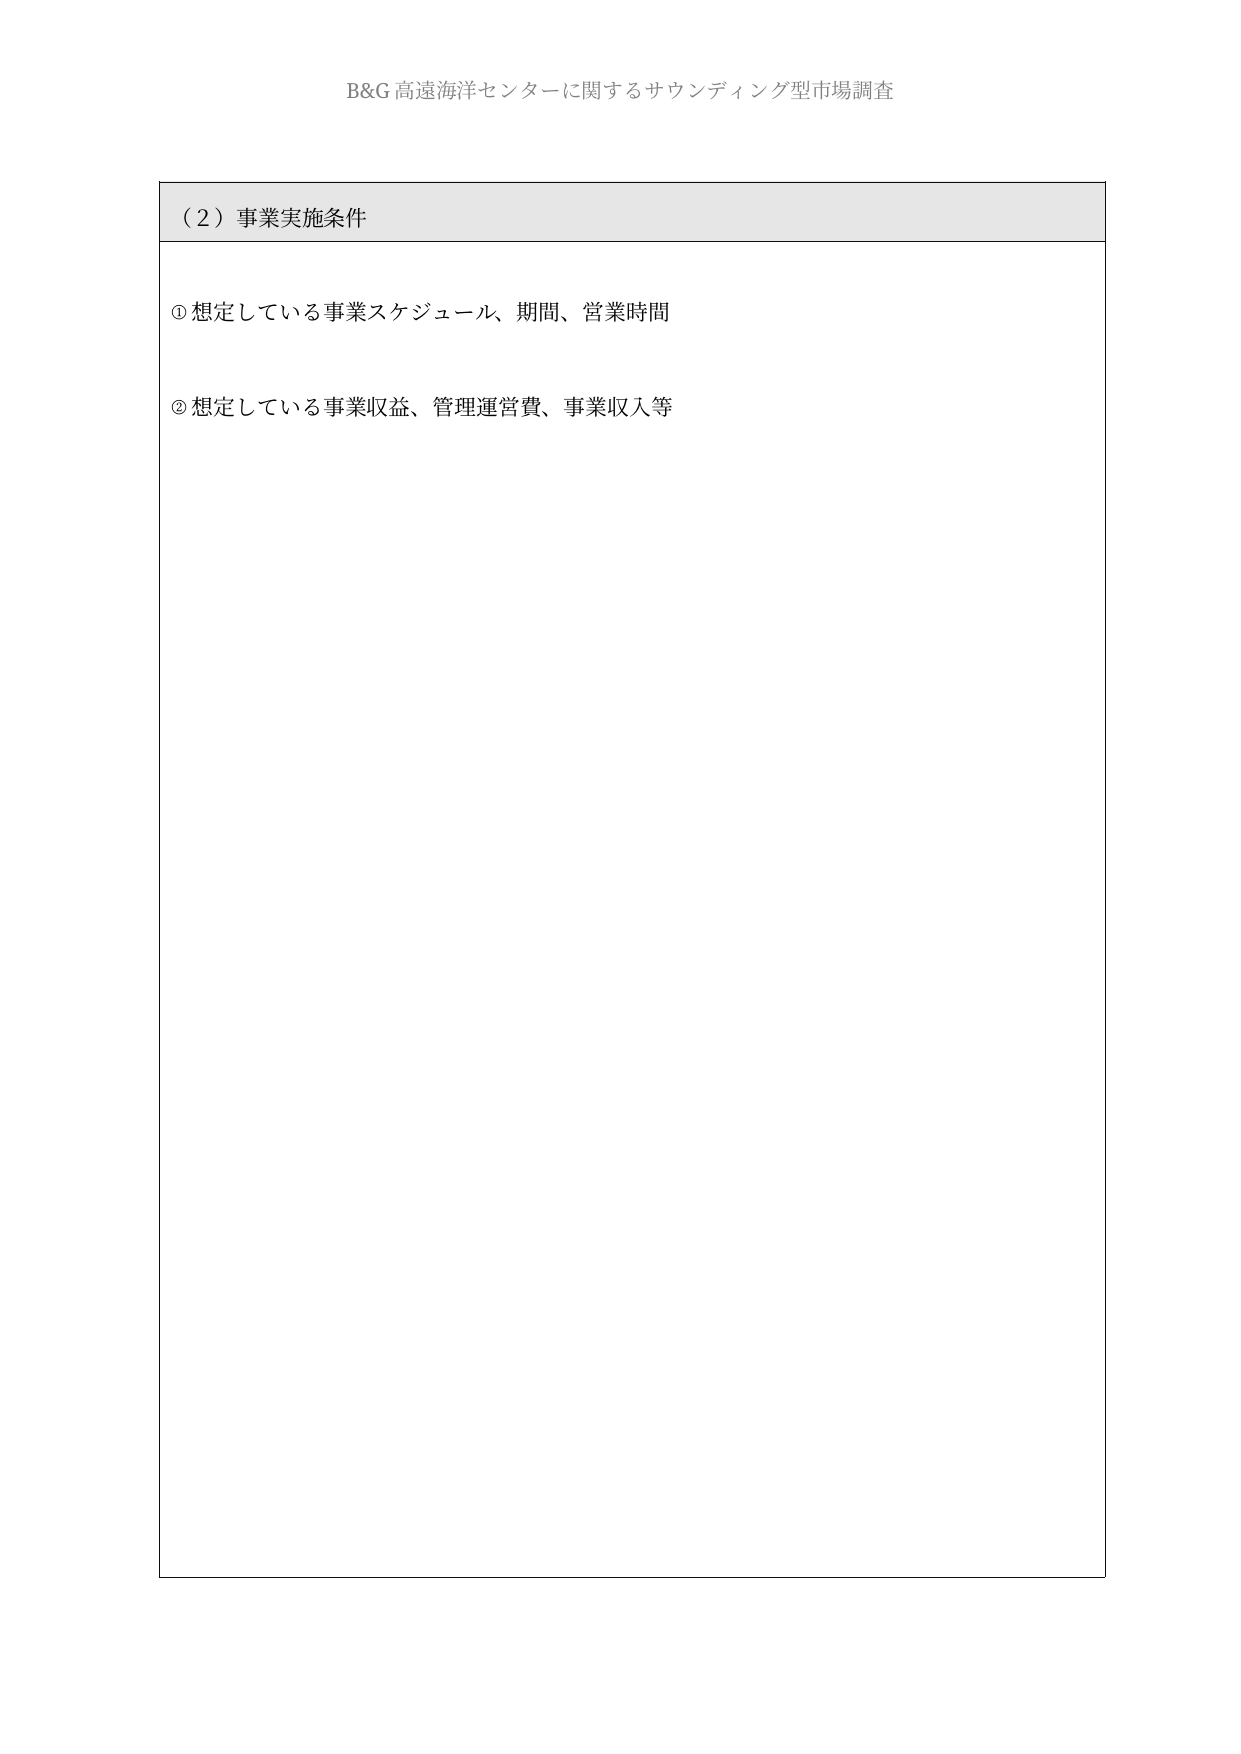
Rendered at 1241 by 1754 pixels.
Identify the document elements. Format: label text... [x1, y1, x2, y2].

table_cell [160, 242, 1105, 1577]
table_header （２）事業実施条件 [160, 183, 1105, 241]
